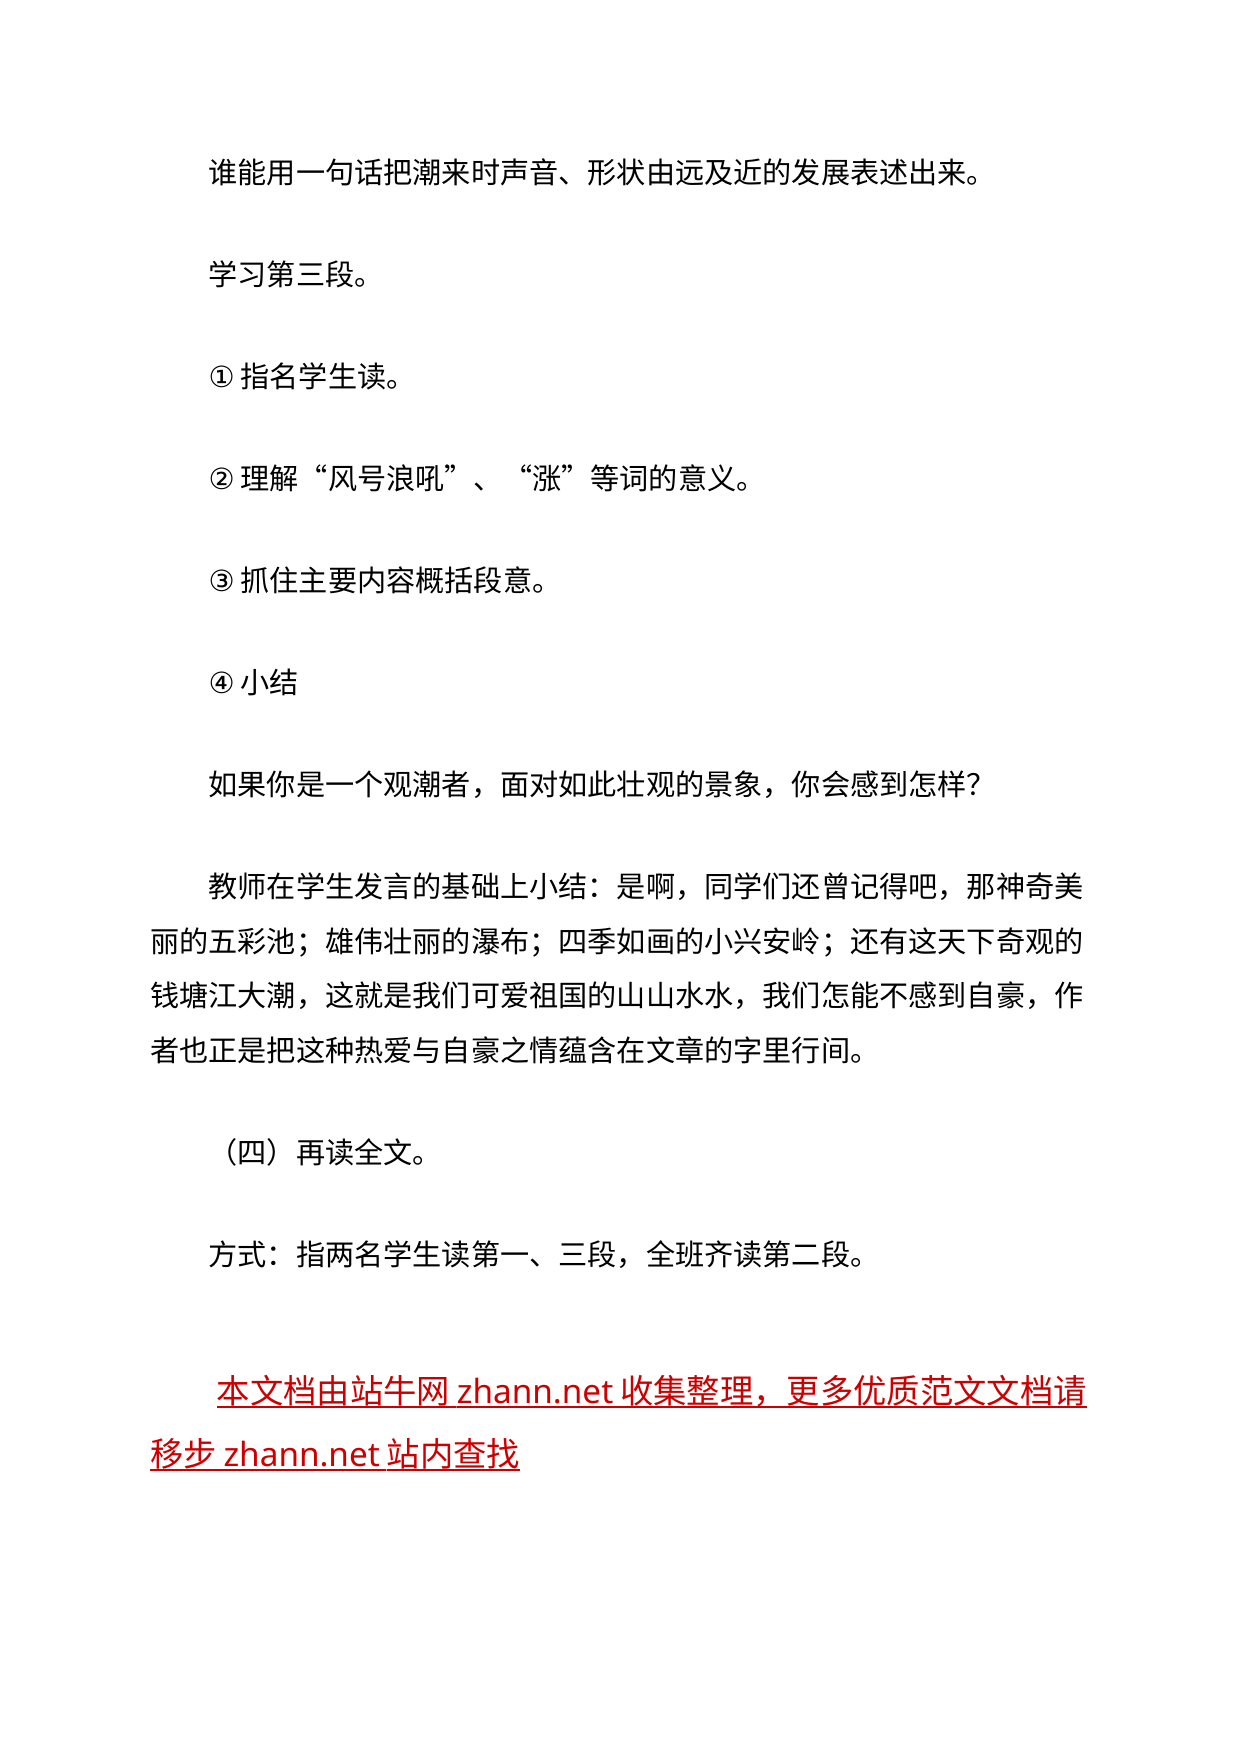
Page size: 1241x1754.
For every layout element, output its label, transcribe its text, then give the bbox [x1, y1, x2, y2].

text ②理解“风号浪吼”、“涨”等词的意义。 [150, 456, 1090, 498]
text 学习第三段。 [150, 252, 1090, 294]
text ③抓住主要内容概括段意。 [150, 557, 1090, 600]
text 本文档由站牛网zhann.net收集整理，更多优质范文文档请移步zhann.net站内查找 [150, 1364, 1090, 1476]
text （四）再读全文。 [150, 1130, 1090, 1172]
text ①指名学生读。 [150, 353, 1090, 396]
text 如果你是一个观潮者，面对如此壮观的景象，你会感到怎样？ [150, 761, 1090, 804]
text 教师在学生发言的基础上小结：是啊，同学们还曾记得吧，那神奇美丽的五彩池；雄伟壮丽的瀑布；四季如画的小兴安岭；还有这天下奇观的钱塘江大潮，这就是我们可爱祖国的山山水水，我们怎能不感到自豪，作者也正是把这种热爱与自豪之情蕴含在文章的字里行间。 [150, 863, 1090, 1070]
text 方式：指两名学生读第一、三段，全班齐读第二段。 [150, 1231, 1090, 1274]
text ④小结 [150, 659, 1090, 702]
text 谁能用一句话把潮来时声音、形状由远及近的发展表述出来。 [150, 150, 1090, 192]
